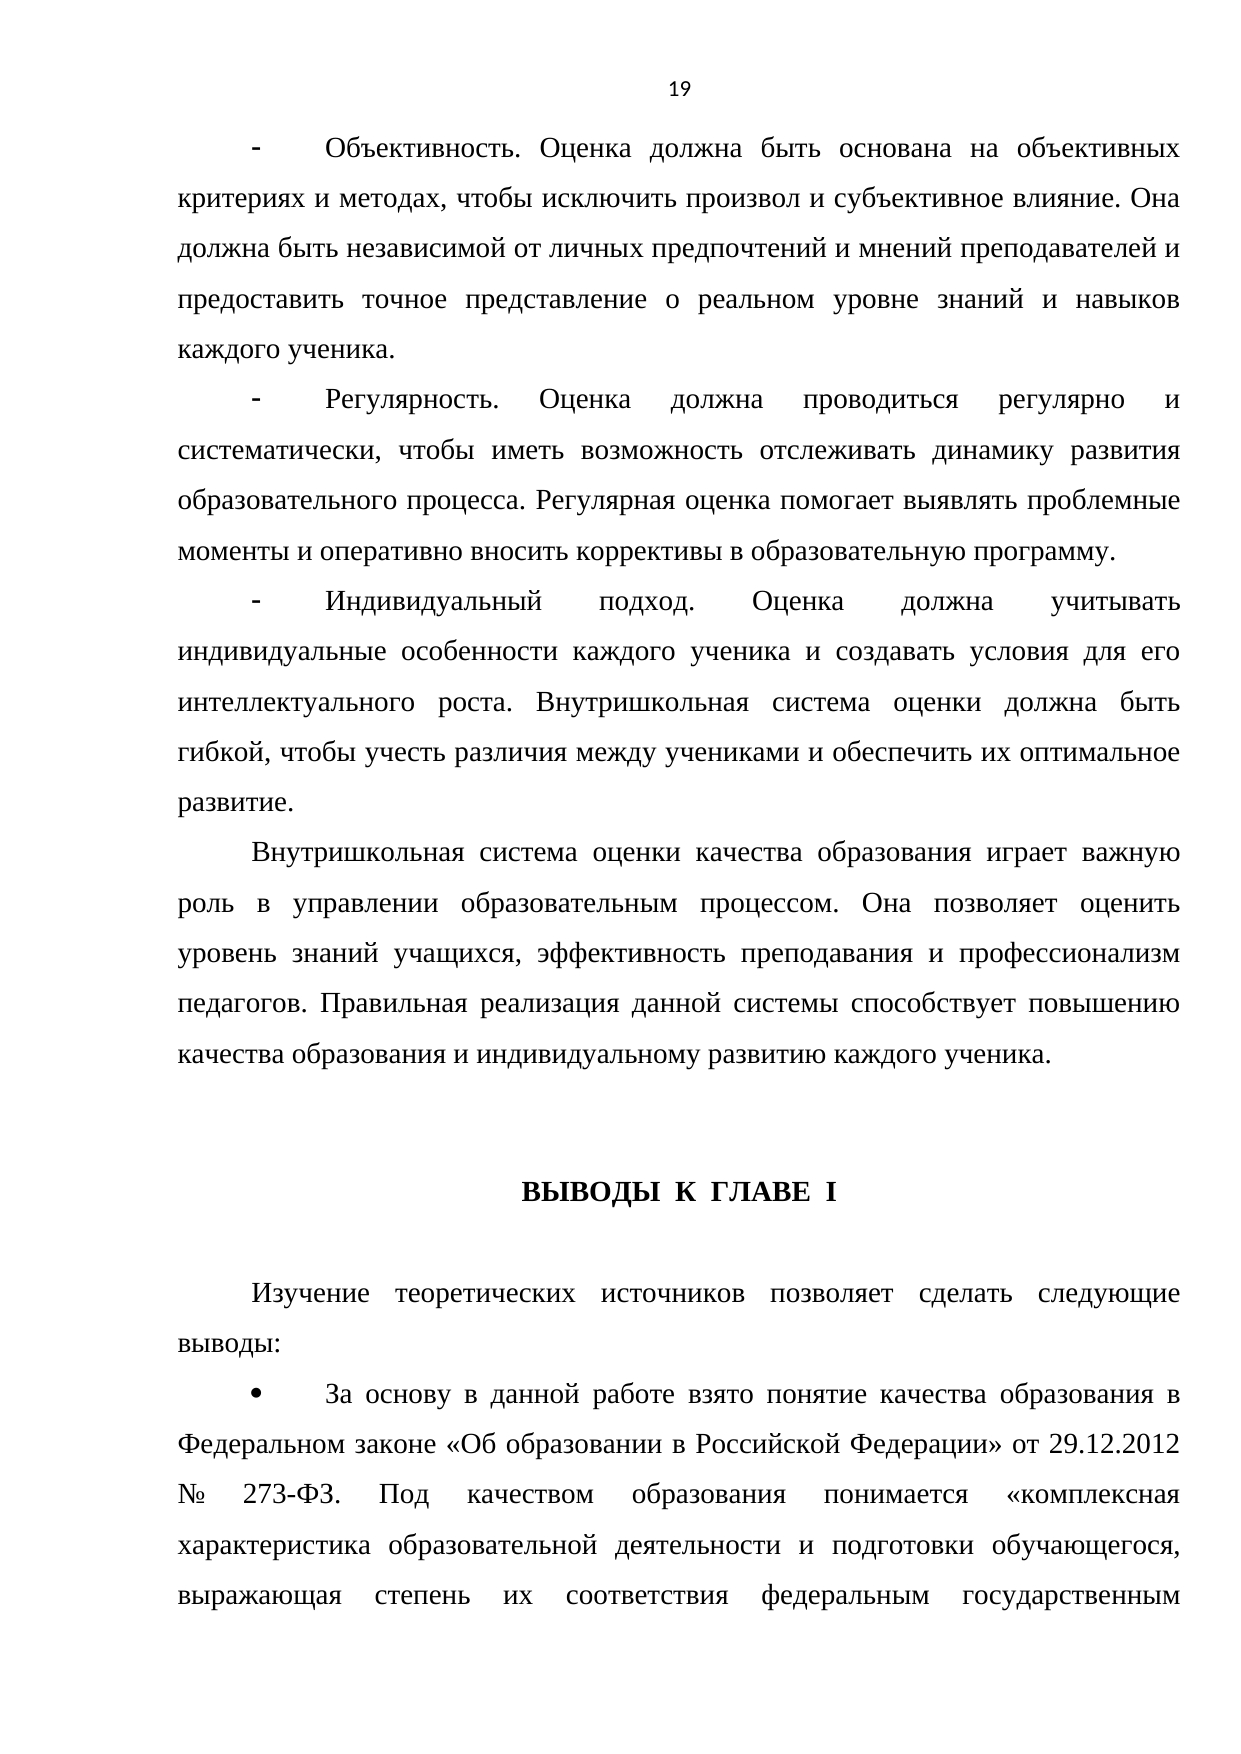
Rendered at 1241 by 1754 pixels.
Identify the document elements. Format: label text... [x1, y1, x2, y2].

list Регулярность. Оценка должна проводиться регулярно и систематически, чтобы иметь возможность отслеживать динамику развития образовательного процесса. Регулярная оценка помогает выявлять проблемные моменты и оперативно вносить коррективы в образовательную программу. [177, 382, 1181, 566]
list Индивидуальный подход. Оценка должна учитывать индивидуальные особенности каждого ученика и создавать условия для его интеллектуального роста. Внутришкольная система оценки должна быть гибкой, чтобы учесть различия между учениками и обеспечить их оптимальное развитие. [177, 583, 1181, 818]
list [177, 1376, 1181, 1611]
subtitle ВЫВОДЫ К ГЛАВЕ I [177, 1174, 1181, 1207]
text Внутришкольная система оценки качества образования играет важную роль в управлении образовательным процессом. Она позволяет оценить уровень знаний учащихся, эффективность преподавания и профессионализм педагогов. Правильная реализация данной системы способствует повышению качества образования и индивидуальному развитию каждого ученика. [177, 834, 1181, 1069]
list Объективность. Оценка должна быть основана на объективных критериях и методах, чтобы исключить произвол и субъективное влияние. Она должна быть независимой от личных предпочтений и мнений преподавателей и предоставить точное представление о реальном уровне знаний и навыков каждого ученика. [177, 130, 1181, 365]
text Изучение теоретических источников позволяет сделать следующие выводы: [177, 1275, 1181, 1359]
